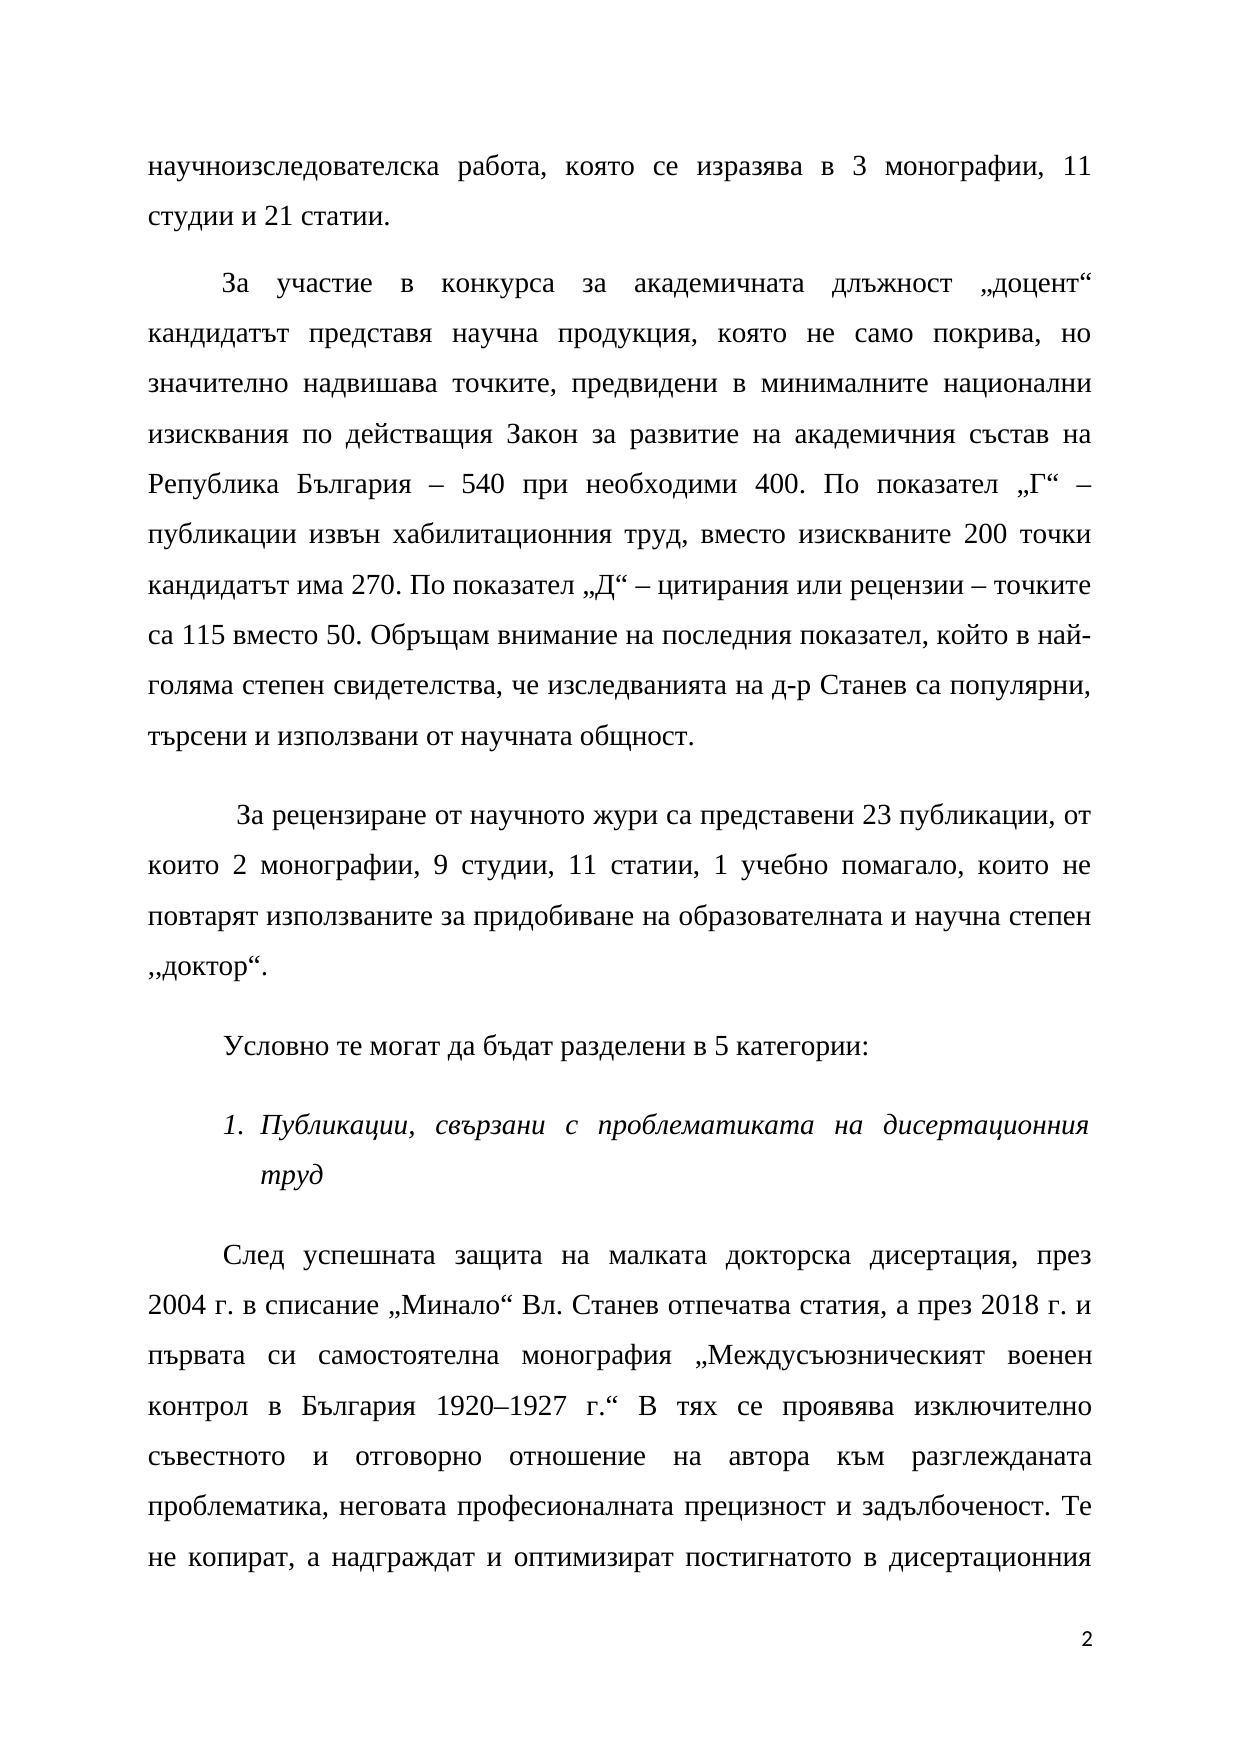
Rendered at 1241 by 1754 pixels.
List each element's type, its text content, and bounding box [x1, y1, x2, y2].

text За участие в конкурса за академичната длъжност „доцент“ кандидатът представя научна продукция, която не само покрива, но значително надвишава точките, предвидени в минималните национални изисквания по действащия Закон за развитие на академичния състав на Република България – 540 при необходими 400. По показател „Г“ – публикации извън хабилитационния труд, вместо изискваните 200 точки кандидатът има 270. По показател „Д“ – цитирания или рецензии – точките са 115 вместо 50. Обръщам внимание на последния показател, който в най-голяма степен свидетелства, че изследванията на д-р Станев са популярни, търсени и използвани от научната общност. [148, 265, 1093, 751]
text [148, 1237, 1093, 1572]
text За рецензиране от научното жури са представени 23 публикации, от които 2 монографии, 9 студии, 11 статии, 1 учебно помагало, които не повтарят използваните за придобиване на образователната и научна степен ,,доктор“. [148, 797, 1093, 982]
text Условно те могат да бъдат разделени в 5 категории: [148, 1028, 1093, 1061]
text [148, 148, 1093, 231]
list Публикации, свързани с проблематиката на дисертационния труд [223, 1107, 1093, 1191]
